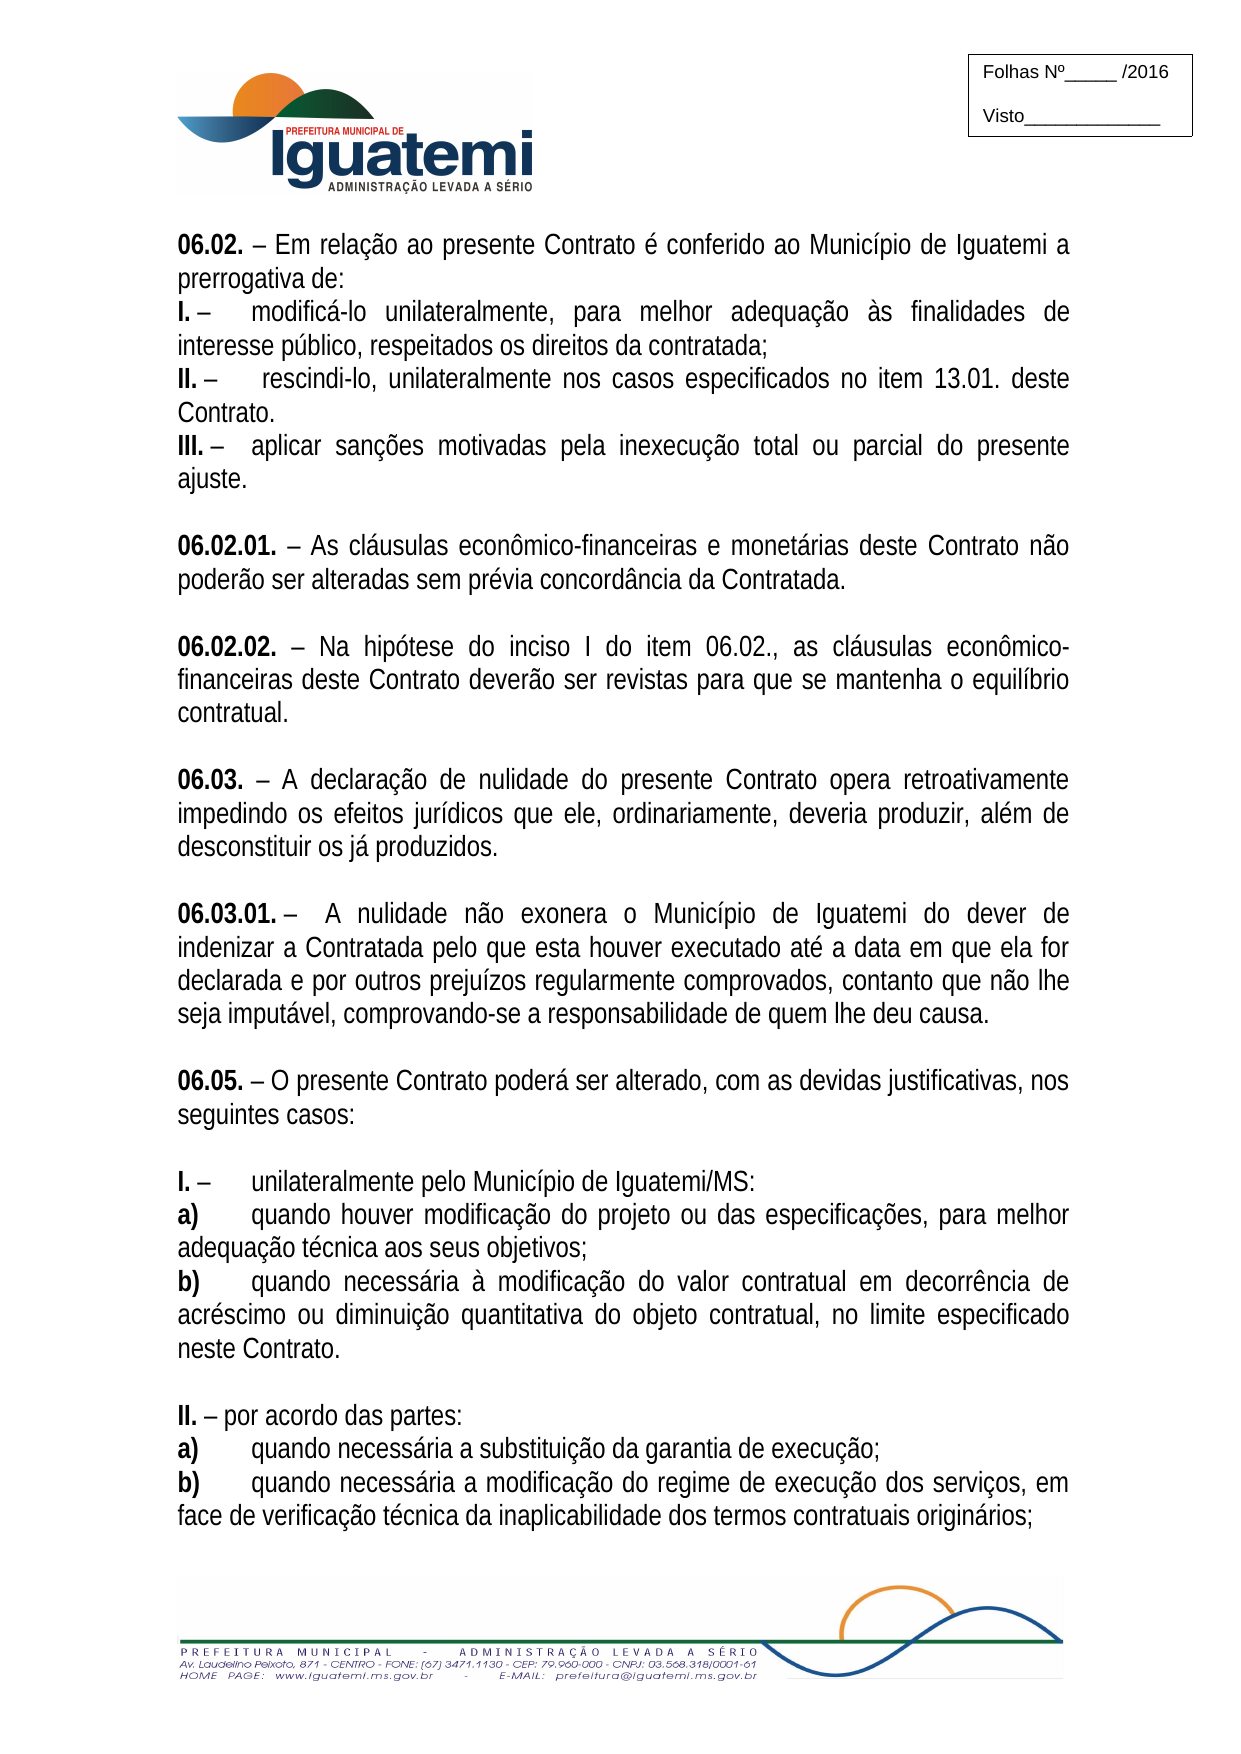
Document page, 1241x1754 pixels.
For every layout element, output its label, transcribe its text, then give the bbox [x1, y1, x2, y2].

text 06.05. – O presente Contrato poderá ser alterado, com as devidas justificativas, nos seguintes casos: [177, 1063, 1071, 1130]
text a) quando necessária a substituição da garantia de execução; [177, 1431, 1071, 1465]
text 06.02.02. – Na hipótese do inciso I do item 06.02., as cláusulas econômico-financeiras deste Contrato deverão ser revistas para que se mantenha o equilíbrio contratual. [177, 629, 1071, 729]
text 06.02.01. – As cláusulas econômico-financeiras e monetárias deste Contrato não poderão ser alteradas sem prévia concordância da Contratada. [177, 528, 1071, 595]
text I. – unilateralmente pelo Município de Iguatemi/MS: [177, 1164, 1071, 1197]
text II. – por acordo das partes: [177, 1398, 1071, 1431]
picture [177, 1575, 1064, 1681]
text I. – modificá-lo unilateralmente, para melhor adequação às finalidades de interesse público, respeitados os direitos da contratada; [177, 294, 1071, 361]
text III. – aplicar sanções motivadas pela inexecução total ou parcial do presente ajuste. [177, 428, 1071, 495]
text a) quando houver modificação do projeto ou das especificações, para melhor adequação técnica aos seus objetivos; [177, 1197, 1071, 1264]
text b) quando necessária à modificação do valor contratual em decorrência de acréscimo ou diminuição quantitativa do objeto contratual, no limite especificado neste Contrato. [177, 1264, 1071, 1364]
text 06.03.01. – A nulidade não exonera o Município de Iguatemi do dever de indenizar a Contratada pelo que esta houver executado até a data em que ela for declarada e por outros prejuízos regularmente comprovados, contanto que não lhe seja imputável, comprovando-se a responsabilidade de quem lhe deu causa. [177, 896, 1071, 1030]
text 06.03. – A declaração de nulidade do presente Contrato opera retroativamente impedindo os efeitos jurídicos que ele, ordinariamente, deveria produzir, além de desconstituir os já produzidos. [177, 762, 1071, 863]
text 06.02. – Em relação ao presente Contrato é conferido ao Município de Iguatemi a prerrogativa de: [177, 227, 1071, 294]
picture [177, 73, 532, 194]
text II. – rescindi-lo, unilateralmente nos casos especificados no item 13.01. deste Contrato. [177, 361, 1071, 428]
text b) quando necessária a modificação do regime de execução dos serviços, em face de verificação técnica da inaplicabilidade dos termos contratuais originários; [177, 1465, 1071, 1532]
